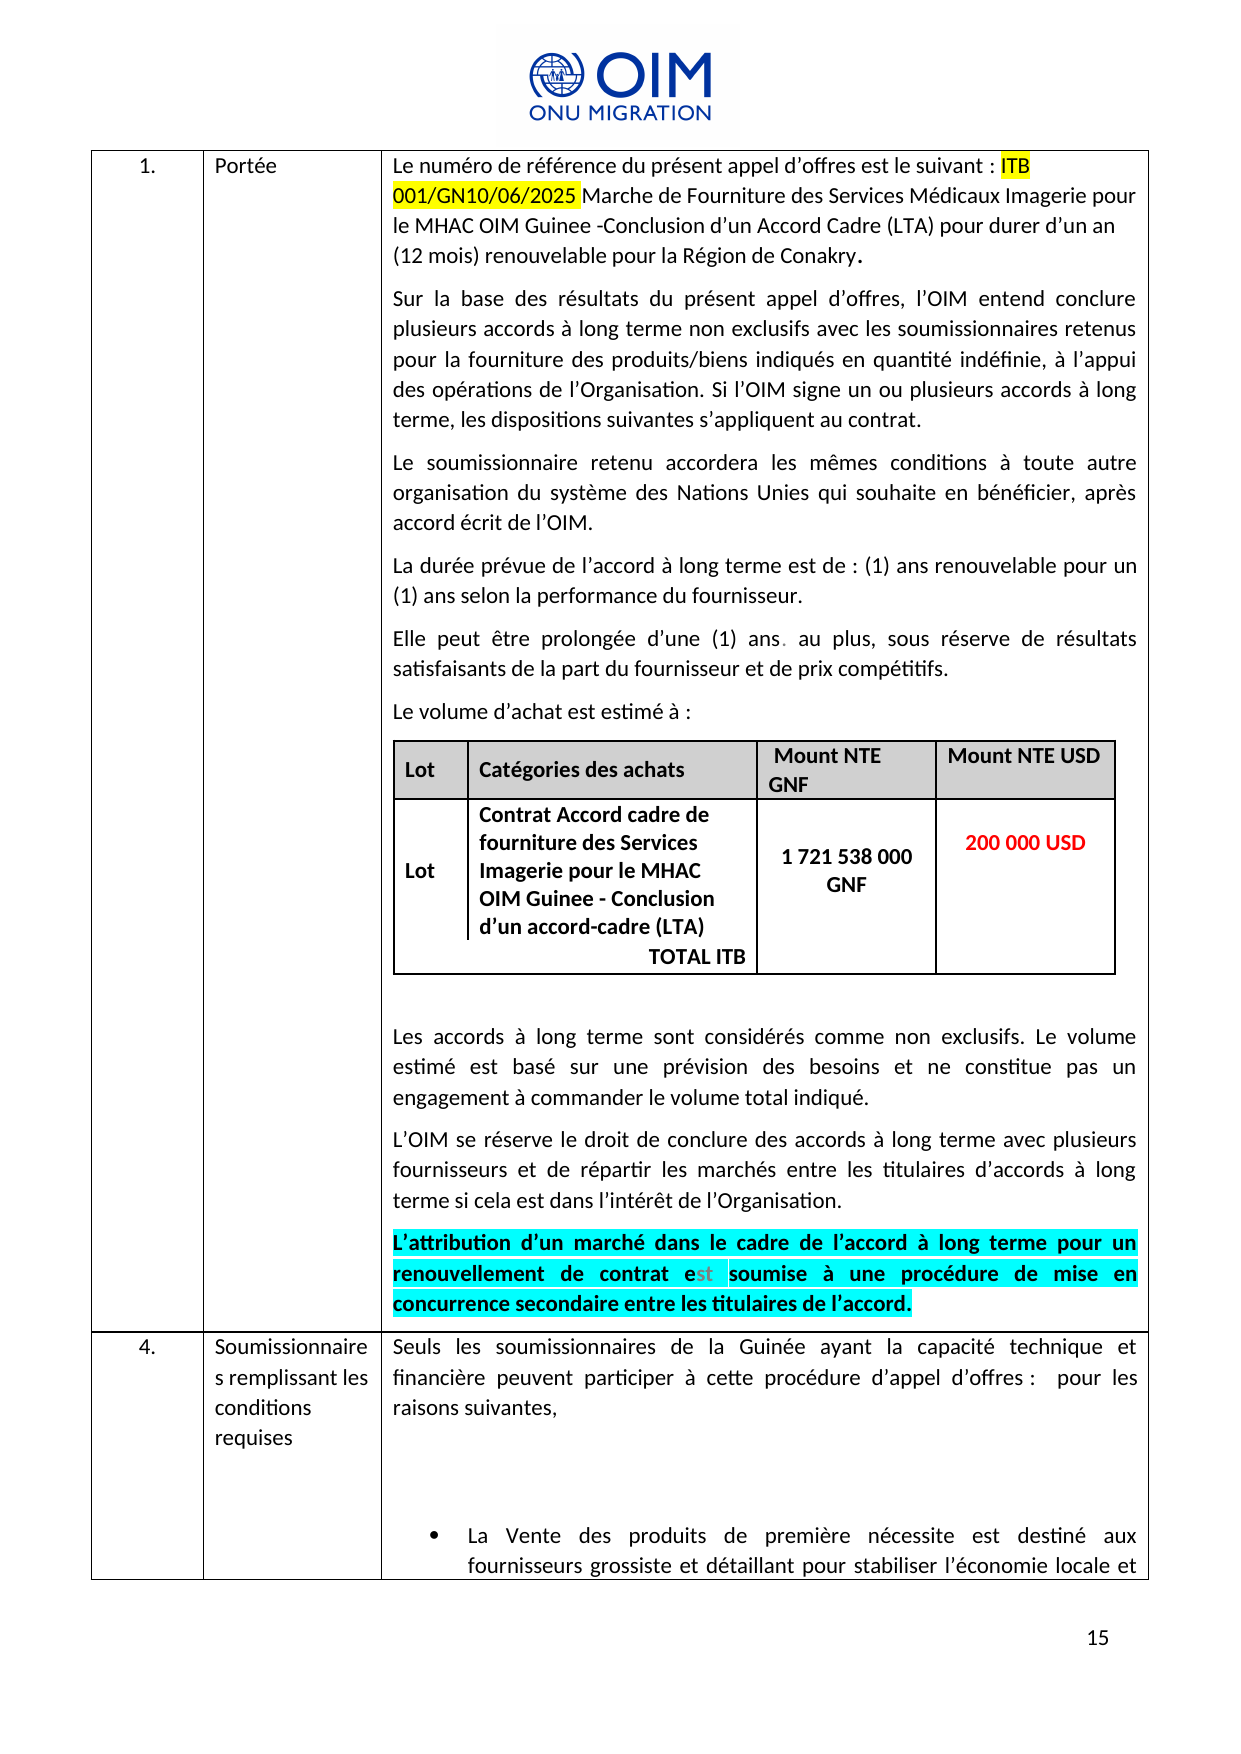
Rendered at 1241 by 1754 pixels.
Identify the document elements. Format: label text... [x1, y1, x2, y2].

picture [496, 24, 740, 147]
table_cell 4. [92, 1333, 203, 1579]
table_cell Soumissionnaires remplissant les conditions requises [204, 1333, 381, 1579]
table_cell Portée [204, 151, 381, 1331]
table_cell 1. [92, 151, 203, 1331]
table_cell Le numéro de référence du présent appel d’offres est le suivant : Sur la base des résultats du présent appel d’offres, l’OIM entend conclure plusieurs accords à long terme non exclusifs avec les soumissionnaires retenus pour la fourniture des produits/biens indiqués en quantité indéfinie, à l’appui des opérations de l’Organisation. Si l’OIM signe un ou plusieurs accords à long terme, les dispositions suivantes s’appliquent au contrat. Le soumissionnaire retenu accordera les mêmes conditions à toute autre organisation du système des Nations Unies qui souhaite en bénéficier, après accord écrit de l’OIM. La durée prévue de l’accord à long terme est de : ns renouvelable pour un (1) ans selon la performance du fournisseur. Elle peut être prolongée d’une (1) ans au plus, sous réserve de résultats satisfaisants de la part du fournisseur et de prix compétitifs. Le volume d’achat est estimé à : Les accords à long terme sont considérés comme non exclusifs. Le volume estimé est basé sur une prévision des besoins et ne constitue pas un engagement à commander le volume total indiqué. L’OIM se réserve le droit de conclure des accords à long terme avec plusieurs fournisseurs et de répartir les marchés entre les titulaires d’accords à long terme si cela est dans l’intérêt de l’Organisation. L’attribution d’un marché dans le cadre de l’accord à long terme pour un renouvellement de contrat est soumise à une procédure de mise en concurrence secondaire entre les titulaires de l’accord. [382, 151, 1148, 1331]
